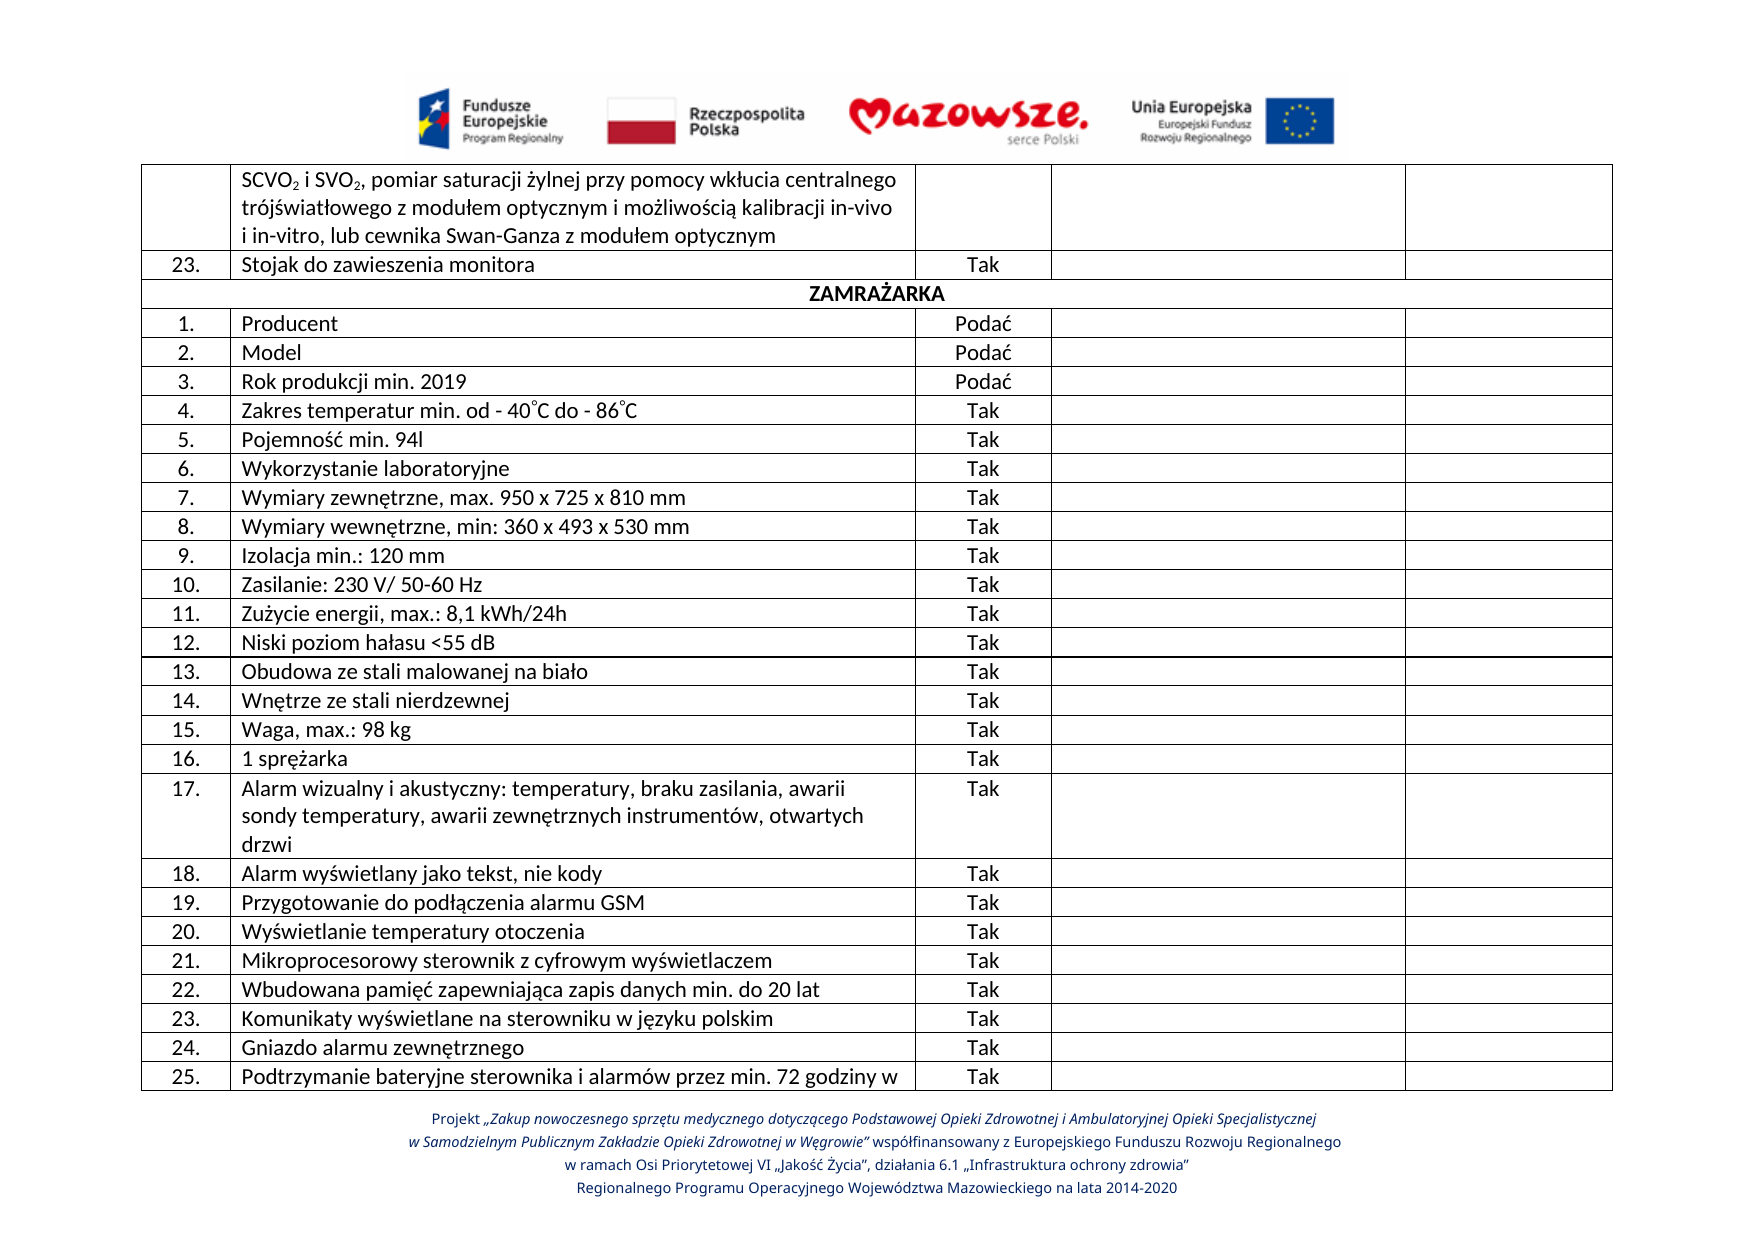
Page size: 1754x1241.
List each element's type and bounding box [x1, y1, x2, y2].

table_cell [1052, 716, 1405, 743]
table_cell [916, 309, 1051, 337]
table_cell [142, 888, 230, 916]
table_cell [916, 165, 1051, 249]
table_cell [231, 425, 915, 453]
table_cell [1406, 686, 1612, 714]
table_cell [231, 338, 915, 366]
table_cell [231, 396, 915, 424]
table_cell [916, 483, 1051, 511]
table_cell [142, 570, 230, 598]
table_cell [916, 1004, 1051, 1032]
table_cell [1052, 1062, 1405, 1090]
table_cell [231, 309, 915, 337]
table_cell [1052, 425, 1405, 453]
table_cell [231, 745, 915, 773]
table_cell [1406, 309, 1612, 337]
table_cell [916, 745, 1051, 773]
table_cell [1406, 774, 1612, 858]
picture [404, 73, 1350, 164]
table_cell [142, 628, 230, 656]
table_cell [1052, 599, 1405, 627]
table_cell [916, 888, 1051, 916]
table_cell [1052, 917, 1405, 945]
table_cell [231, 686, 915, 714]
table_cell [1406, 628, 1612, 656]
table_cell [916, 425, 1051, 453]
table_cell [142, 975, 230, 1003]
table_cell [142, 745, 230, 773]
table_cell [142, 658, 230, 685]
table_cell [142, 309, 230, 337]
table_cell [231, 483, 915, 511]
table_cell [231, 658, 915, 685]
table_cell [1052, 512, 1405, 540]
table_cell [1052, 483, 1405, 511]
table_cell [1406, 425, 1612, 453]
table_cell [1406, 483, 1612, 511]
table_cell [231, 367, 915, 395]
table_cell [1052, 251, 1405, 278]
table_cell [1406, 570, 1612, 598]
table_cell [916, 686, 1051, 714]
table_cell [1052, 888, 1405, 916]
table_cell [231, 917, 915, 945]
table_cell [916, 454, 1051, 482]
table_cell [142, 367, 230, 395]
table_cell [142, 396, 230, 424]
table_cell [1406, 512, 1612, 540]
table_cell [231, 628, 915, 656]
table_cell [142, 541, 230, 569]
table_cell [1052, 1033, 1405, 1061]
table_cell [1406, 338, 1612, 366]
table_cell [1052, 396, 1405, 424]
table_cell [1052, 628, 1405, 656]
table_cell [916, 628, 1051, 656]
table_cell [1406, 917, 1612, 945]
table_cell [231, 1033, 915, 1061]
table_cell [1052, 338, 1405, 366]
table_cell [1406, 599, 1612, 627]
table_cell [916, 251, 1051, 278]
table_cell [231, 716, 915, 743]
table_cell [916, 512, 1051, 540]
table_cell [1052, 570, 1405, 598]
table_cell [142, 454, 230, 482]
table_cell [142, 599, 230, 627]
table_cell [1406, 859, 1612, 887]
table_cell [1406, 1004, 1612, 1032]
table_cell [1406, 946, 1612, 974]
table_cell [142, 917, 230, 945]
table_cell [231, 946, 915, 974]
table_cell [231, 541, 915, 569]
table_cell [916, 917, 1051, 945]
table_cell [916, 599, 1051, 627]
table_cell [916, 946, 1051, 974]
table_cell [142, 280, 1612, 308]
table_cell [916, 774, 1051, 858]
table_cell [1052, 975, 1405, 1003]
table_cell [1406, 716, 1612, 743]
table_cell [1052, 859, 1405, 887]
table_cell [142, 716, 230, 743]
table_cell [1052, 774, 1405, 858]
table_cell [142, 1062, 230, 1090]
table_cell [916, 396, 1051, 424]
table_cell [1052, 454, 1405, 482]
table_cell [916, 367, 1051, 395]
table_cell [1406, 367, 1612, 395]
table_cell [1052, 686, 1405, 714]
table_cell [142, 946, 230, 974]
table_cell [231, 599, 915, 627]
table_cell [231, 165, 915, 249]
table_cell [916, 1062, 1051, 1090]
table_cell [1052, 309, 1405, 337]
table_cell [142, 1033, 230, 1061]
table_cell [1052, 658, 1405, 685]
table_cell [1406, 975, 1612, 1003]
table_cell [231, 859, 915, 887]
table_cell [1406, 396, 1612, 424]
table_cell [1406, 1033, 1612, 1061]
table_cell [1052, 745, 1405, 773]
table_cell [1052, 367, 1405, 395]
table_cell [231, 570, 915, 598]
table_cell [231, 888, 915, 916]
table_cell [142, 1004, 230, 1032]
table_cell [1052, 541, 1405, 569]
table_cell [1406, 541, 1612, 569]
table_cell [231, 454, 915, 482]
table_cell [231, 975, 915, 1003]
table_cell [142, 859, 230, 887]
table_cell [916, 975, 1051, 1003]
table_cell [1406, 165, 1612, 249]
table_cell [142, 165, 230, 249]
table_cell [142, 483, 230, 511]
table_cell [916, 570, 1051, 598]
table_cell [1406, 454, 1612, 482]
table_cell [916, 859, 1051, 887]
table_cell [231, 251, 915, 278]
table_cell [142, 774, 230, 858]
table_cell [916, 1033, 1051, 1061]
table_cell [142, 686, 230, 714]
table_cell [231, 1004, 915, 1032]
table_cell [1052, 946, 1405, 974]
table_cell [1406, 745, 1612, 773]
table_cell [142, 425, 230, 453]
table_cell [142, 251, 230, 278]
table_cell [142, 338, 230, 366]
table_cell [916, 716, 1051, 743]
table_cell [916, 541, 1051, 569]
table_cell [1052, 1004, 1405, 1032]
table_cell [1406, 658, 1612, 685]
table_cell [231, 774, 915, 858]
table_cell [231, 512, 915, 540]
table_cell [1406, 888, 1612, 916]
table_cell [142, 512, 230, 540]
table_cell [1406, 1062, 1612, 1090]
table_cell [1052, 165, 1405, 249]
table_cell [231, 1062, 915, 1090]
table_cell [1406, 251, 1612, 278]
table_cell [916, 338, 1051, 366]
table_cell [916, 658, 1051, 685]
